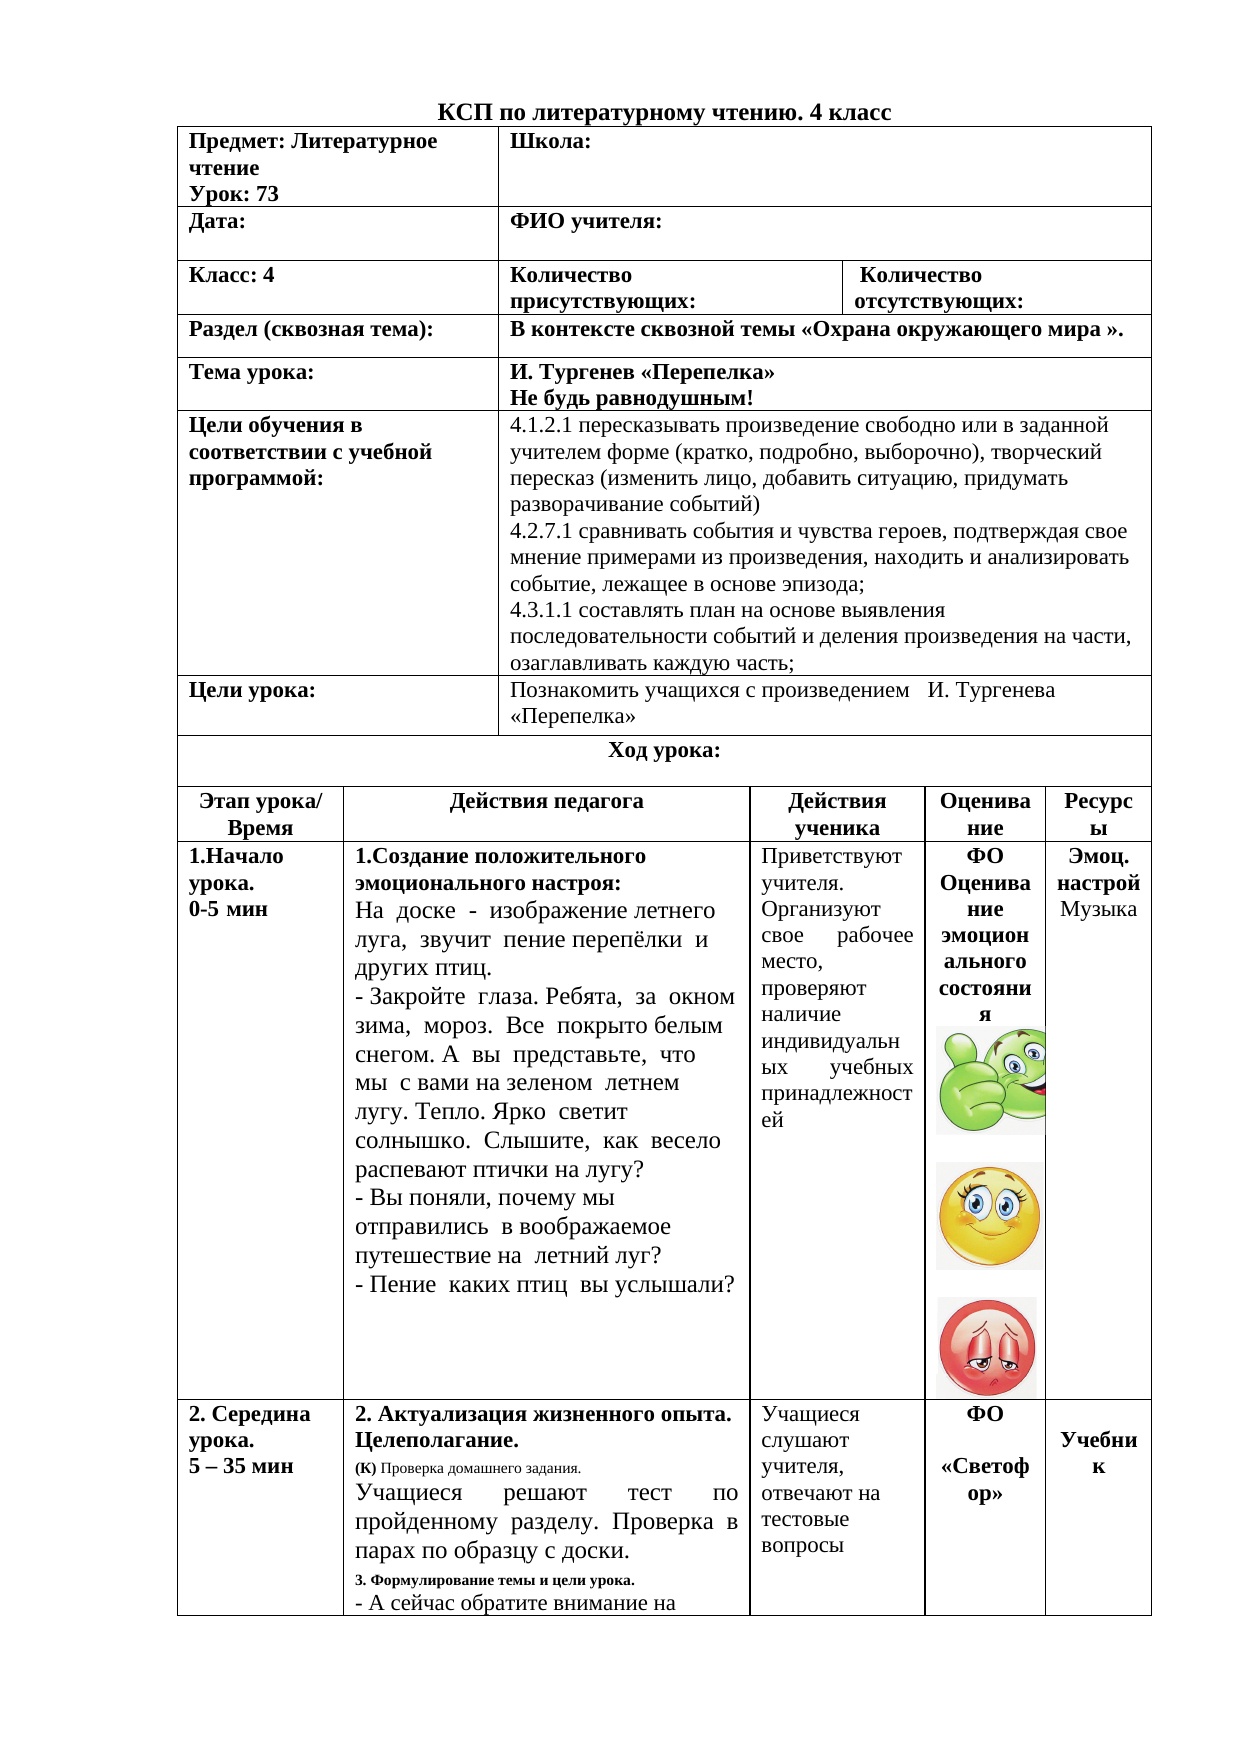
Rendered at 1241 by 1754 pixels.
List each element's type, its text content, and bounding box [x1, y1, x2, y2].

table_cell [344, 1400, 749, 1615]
table_cell Тема урока: [178, 358, 498, 410]
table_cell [926, 1400, 1045, 1615]
table_cell Ход урока: [178, 736, 1151, 786]
table_cell Дата: [178, 207, 498, 260]
table_cell Класс: 4 [178, 261, 498, 314]
table_cell Эмоц. настрой Музыка [1046, 842, 1151, 1398]
table_cell И. Тургенев «Перепелка» Не будь равнодушным! [499, 358, 1151, 410]
table_header Школа: [499, 127, 1151, 206]
picture [936, 1026, 1046, 1135]
table_cell ФИО учителя: [499, 207, 1151, 260]
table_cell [1046, 1400, 1151, 1615]
table_cell Количество отсутствующих: [843, 261, 1151, 314]
table_cell Приветствуют учителя. Организуют свое рабочее место, проверяют наличие индивидуальных учебных принадлежностей [751, 842, 924, 1398]
table_cell В контексте сквозной темы «Охрана окружающего мира ». [499, 315, 1151, 357]
table_cell Оценивание [926, 787, 1045, 841]
table_cell Действия педагога [344, 787, 749, 841]
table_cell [751, 1400, 924, 1615]
table_cell Познакомить учащихся с произведением И. Тургенева «Перепелка» [499, 676, 1151, 735]
table_cell ФО Оценивание эмоционального состояния [926, 842, 1045, 1398]
table_cell Раздел (сквозная тема): [178, 315, 498, 357]
text КСП по литературному чтению. 4 класс [177, 97, 1152, 126]
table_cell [178, 1400, 343, 1615]
table_cell Количество присутствующих: [499, 261, 842, 314]
picture [936, 1162, 1044, 1270]
picture [936, 1297, 1037, 1399]
table_cell 4.1.2.1 пересказывать произведение свободно или в заданной учителем форме (кратко, подробно, выборочно), творческий пересказ (изменить лицо, добавить ситуацию, придумать разворачивание событий) 4.2.7.1 сравнивать события и чувства героев, подтверждая свое мнение примерами из произведения, находить и анализировать событие, лежащее в основе эпизода; 4.3.1.1 составлять план на основе выявления последовательности событий и деления произведения на части, озаглавливать каждую часть; [499, 411, 1151, 675]
table_cell Цели урока: [178, 676, 498, 735]
table_cell Цели обучения в соответствии с учебной программой: [178, 411, 498, 675]
table_cell Этап урока/ Время [178, 787, 343, 841]
table_cell 1.Начало урока. мин [178, 842, 343, 1398]
table_cell Ресурсы [1046, 787, 1151, 841]
table_header Предмет: Литературное чтение Урок: 73 [178, 127, 498, 206]
table_cell 1.Создание положительного эмоционального настроя: На доске - изображение летнего луга, звучит пение перепёлки и других птиц. - Закройте глаза. Ребята, за окном зима, мороз. Все покрыто белым снегом. А вы представьте, что мы с вами на зеленом летнем лугу. Тепло. Ярко светит солнышко. Слышите, как весело распевают птички на лугу? - Вы поняли, почему мы отправились в воображаемое путешествие на летний луг? - Пение каких птиц вы услышали? [344, 842, 749, 1398]
table_cell Действия ученика [751, 787, 924, 841]
